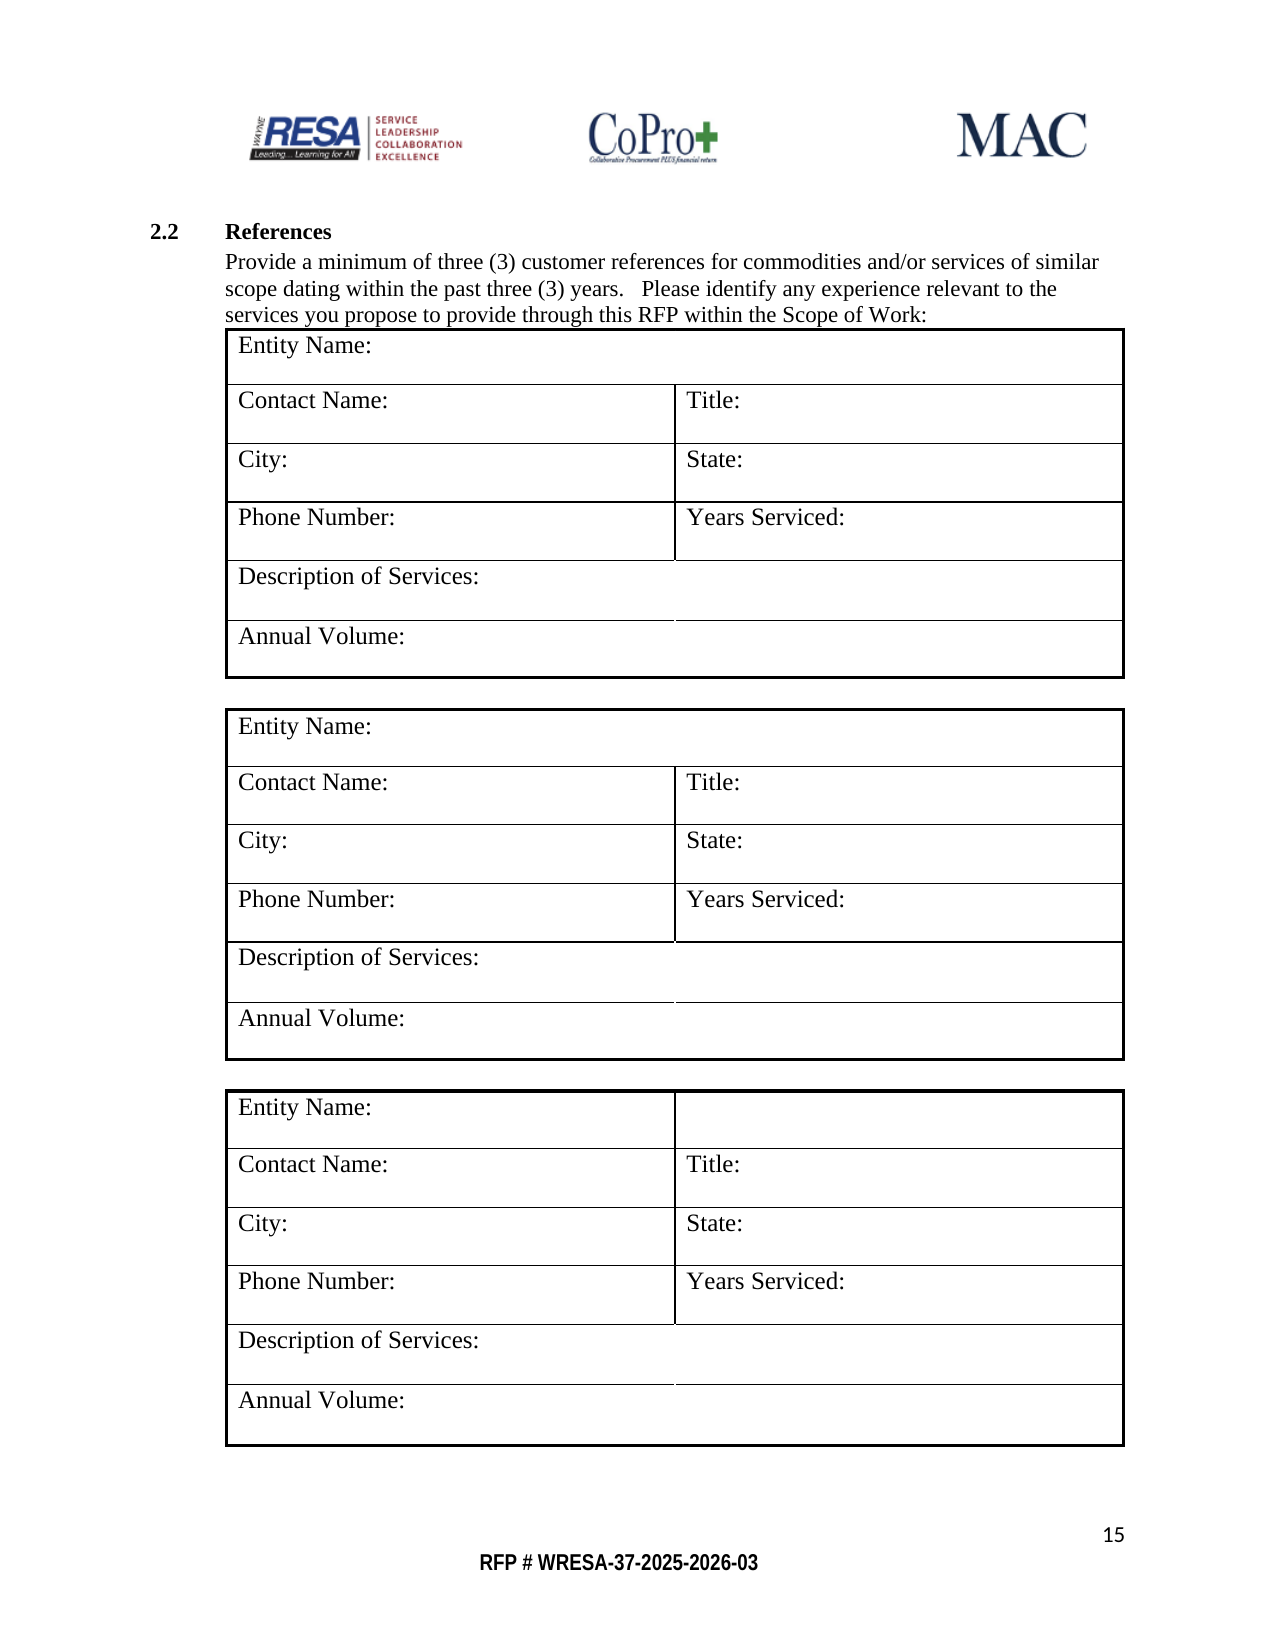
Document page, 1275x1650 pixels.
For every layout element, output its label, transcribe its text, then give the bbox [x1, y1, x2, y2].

table_cell Years Serviced: [676, 1266, 1122, 1324]
table_cell State: [676, 444, 1122, 501]
table_cell [676, 943, 1122, 1002]
table_header [676, 331, 1122, 384]
table_cell Description of Services: [228, 561, 674, 620]
picture [150, 75, 1125, 194]
table_cell Annual Volume: [228, 621, 674, 676]
table_cell Contact Name: [228, 1149, 674, 1207]
table_cell State: [676, 825, 1122, 883]
table_cell [676, 1325, 1122, 1384]
table_cell [676, 1385, 1122, 1444]
table_cell City: [228, 444, 674, 501]
table_cell Contact Name: [228, 385, 674, 443]
table_header Entity Name: [228, 711, 674, 766]
table_cell Annual Volume: [228, 1003, 674, 1057]
table_cell City: [228, 825, 674, 883]
table_cell Title: [676, 767, 1122, 824]
table_header [676, 1093, 1122, 1148]
table_cell Phone Number: [228, 1266, 674, 1324]
table_cell Contact Name: [228, 767, 674, 824]
table_cell Phone Number: [228, 503, 674, 560]
table_cell City: [228, 1208, 674, 1265]
table_cell Title: [676, 385, 1122, 443]
table_cell Phone Number: [228, 884, 674, 941]
table_cell [676, 1003, 1122, 1057]
table_header Entity Name: [228, 1093, 674, 1148]
table_cell [676, 621, 1122, 676]
table_cell Annual Volume: [228, 1385, 674, 1444]
subtitle 2.2 References [150, 218, 1125, 244]
table_cell Description of Services: [228, 1325, 674, 1384]
table_cell Years Serviced: [676, 884, 1122, 941]
table_cell State: [676, 1208, 1122, 1265]
text Provide a minimum of three (3) customer references for commodities and/or services of similar scope dating within the past three (3) years. Please identify any experience relevant to the services you propose to provide through this RFP within the Scope of Work: [225, 248, 1125, 327]
table_cell Years Serviced: [676, 503, 1122, 560]
table_header [676, 711, 1122, 766]
table_cell Title: [676, 1149, 1122, 1207]
table_cell [676, 561, 1122, 620]
table_header Entity Name: [228, 331, 674, 384]
table_cell Description of Services: [228, 943, 674, 1002]
